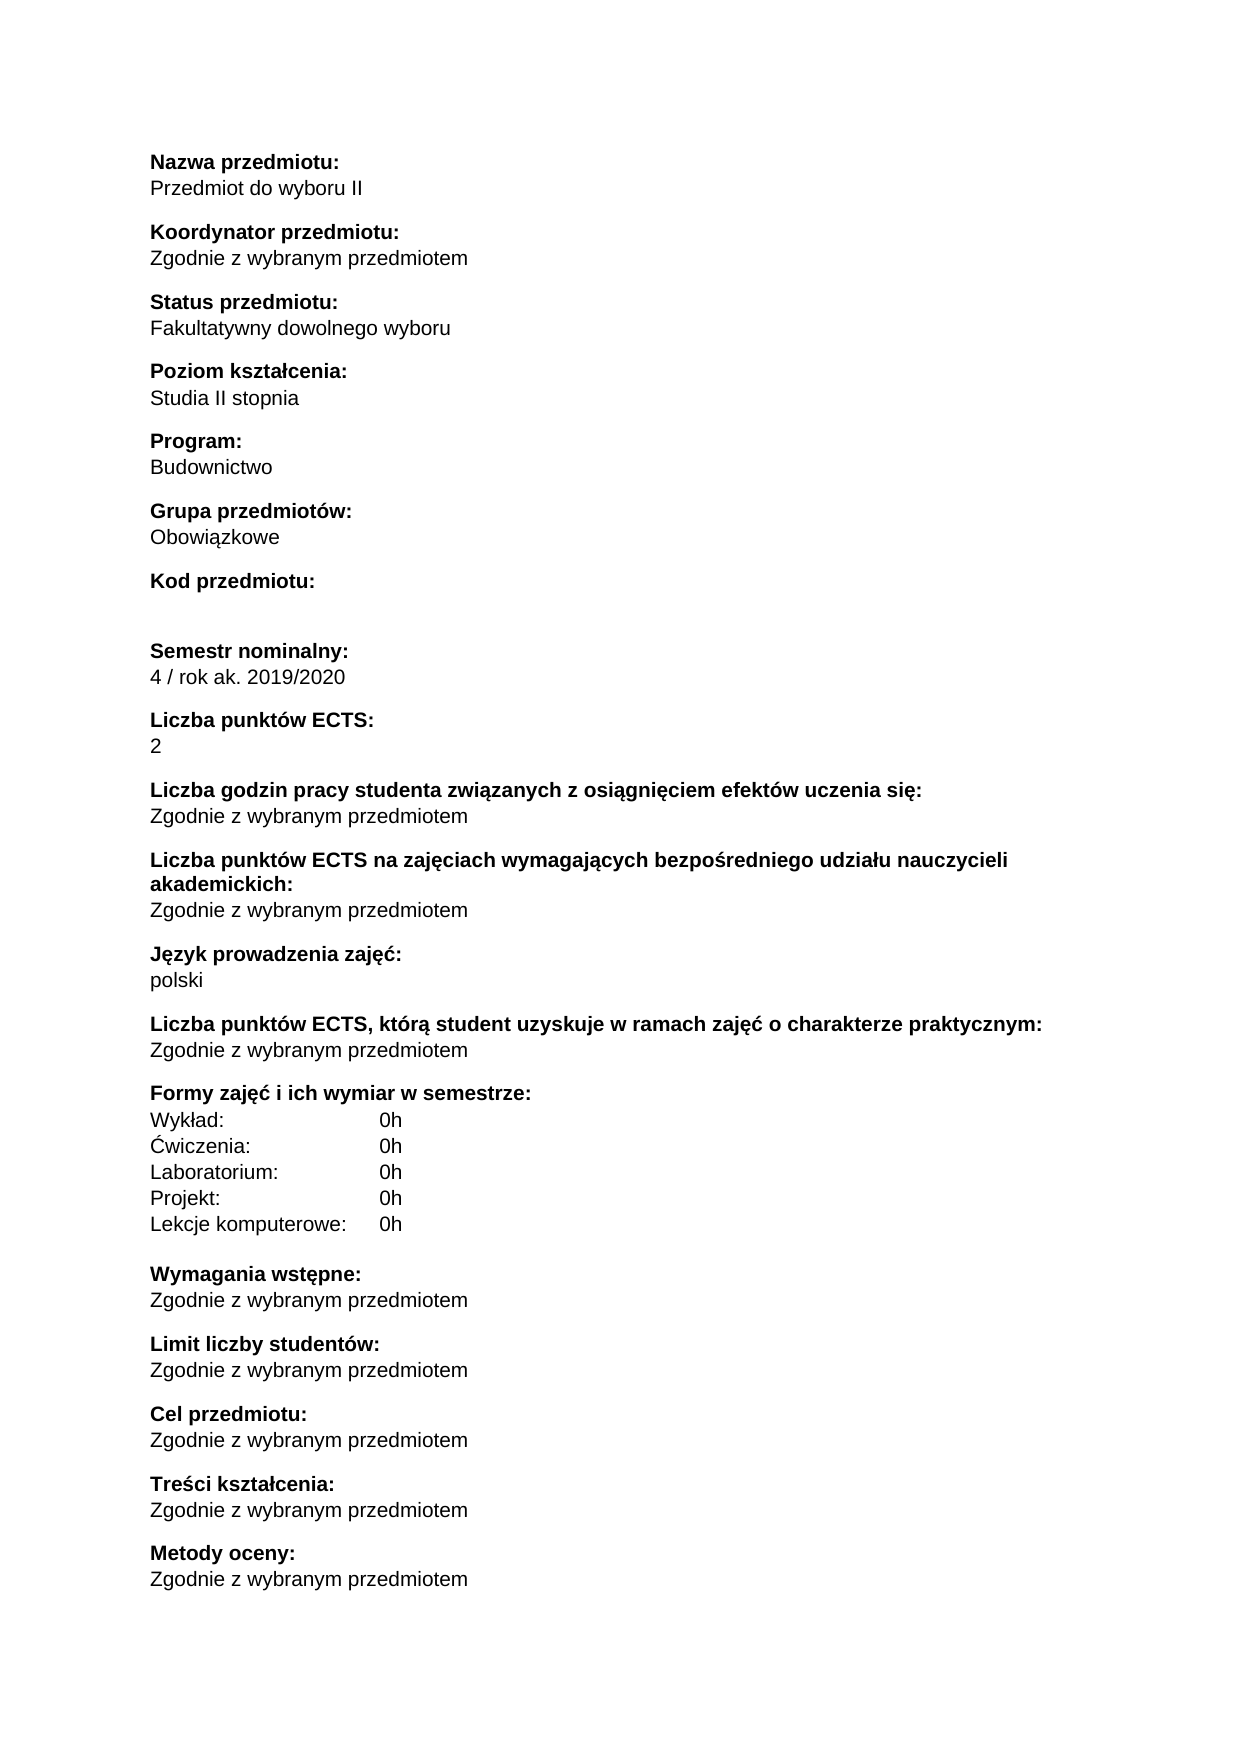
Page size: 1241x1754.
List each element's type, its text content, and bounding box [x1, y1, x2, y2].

text Zgodnie z wybranym przedmiotem [150, 1358, 1090, 1382]
text Limit liczby studentów: [150, 1332, 1090, 1356]
text Zgodnie z wybranym przedmiotem [150, 1428, 1090, 1452]
table_cell Lekcje komputerowe: [140, 1212, 367, 1236]
table_cell 0h [369, 1210, 597, 1236]
text Zgodnie z wybranym przedmiotem [150, 1288, 1090, 1312]
text Kod przedmiotu: [150, 569, 1090, 593]
text Cel przedmiotu: [150, 1402, 1090, 1426]
text Zgodnie z wybranym przedmiotem [150, 1497, 1090, 1521]
text Status przedmiotu: [150, 289, 1090, 313]
table_cell 0h [369, 1184, 597, 1210]
text Wymagania wstępne: [150, 1262, 1090, 1286]
text Przedmiot do wyboru II [150, 176, 1090, 200]
text Fakultatywny dowolnego wyboru [150, 316, 1090, 339]
text Grupa przedmiotów: [150, 499, 1090, 523]
table_cell 0h [369, 1158, 597, 1184]
text Liczba godzin pracy studenta związanych z osiągnięciem efektów uczenia się: [150, 778, 1090, 802]
text Liczba punktów ECTS na zajęciach wymagających bezpośredniego udziału nauczycieli akademickich: [150, 848, 1090, 896]
text 4 / rok ak. 2019/2020 [150, 664, 1090, 688]
text Budownictwo [150, 455, 1090, 479]
text Formy zajęć i ich wymiar w semestrze: [150, 1081, 1090, 1105]
text Zgodnie z wybranym przedmiotem [150, 1037, 1090, 1061]
text Zgodnie z wybranym przedmiotem [150, 1567, 1090, 1591]
text Poziom kształcenia: [150, 359, 1090, 383]
table_cell 0h [369, 1132, 597, 1158]
text Nazwa przedmiotu: [150, 150, 1090, 174]
table_cell Laboratorium: [140, 1160, 367, 1184]
table_header Wykład: [140, 1108, 367, 1132]
text Koordynator przedmiotu: [150, 220, 1090, 244]
table_header 0h [369, 1108, 597, 1132]
text Zgodnie z wybranym przedmiotem [150, 246, 1090, 270]
text Zgodnie z wybranym przedmiotem [150, 898, 1090, 922]
text Liczba punktów ECTS, którą student uzyskuje w ramach zajęć o charakterze praktycznym: [150, 1011, 1090, 1035]
text polski [150, 968, 1090, 992]
table_cell Projekt: [140, 1186, 367, 1210]
text Metody oceny: [150, 1541, 1090, 1565]
text Treści kształcenia: [150, 1471, 1090, 1495]
text Obowiązkowe [150, 525, 1090, 549]
table_cell Ćwiczenia: [140, 1134, 367, 1158]
text 2 [150, 734, 1090, 758]
text Język prowadzenia zajęć: [150, 942, 1090, 966]
text Program: [150, 429, 1090, 453]
text Studia II stopnia [150, 385, 1090, 409]
text Zgodnie z wybranym przedmiotem [150, 804, 1090, 828]
text Liczba punktów ECTS: [150, 708, 1090, 732]
text Semestr nominalny: [150, 638, 1090, 662]
